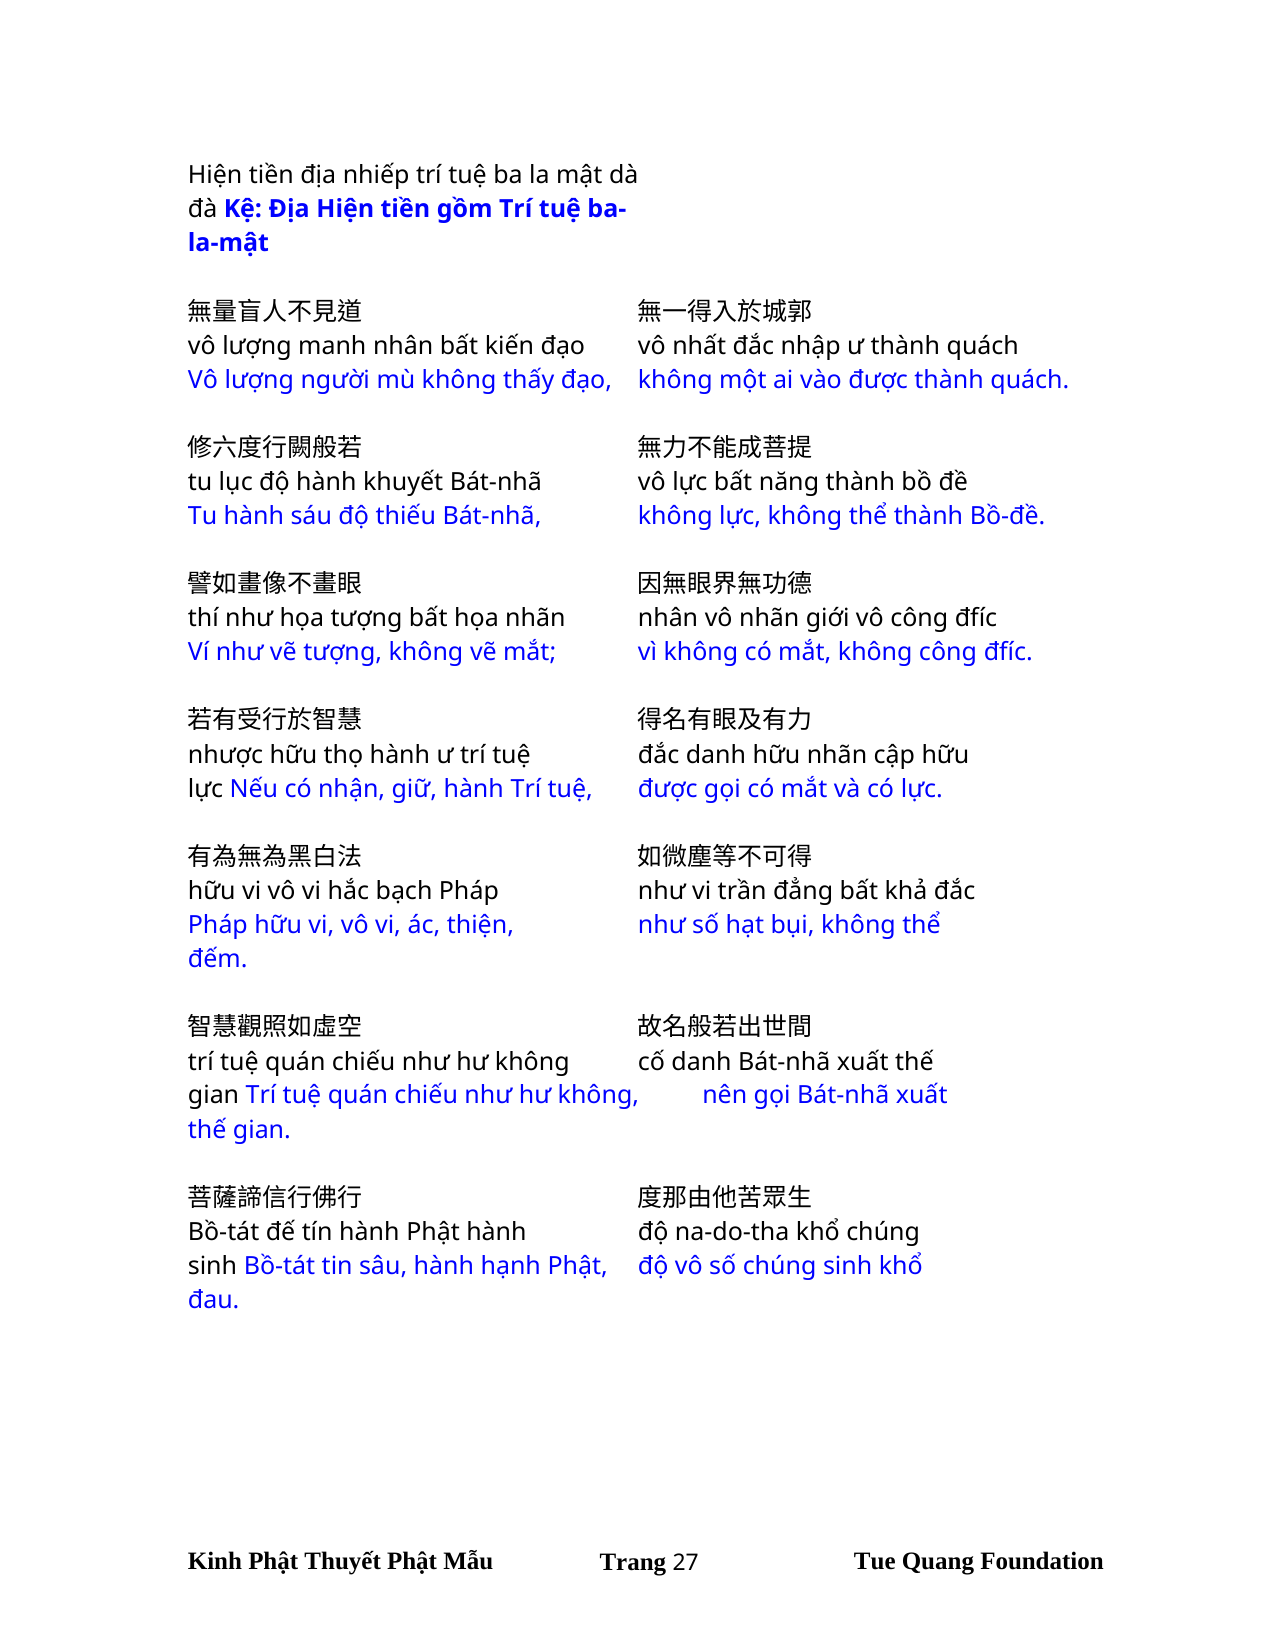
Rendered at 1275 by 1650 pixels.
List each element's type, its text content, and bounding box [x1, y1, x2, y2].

text Bồ-tát đế tín hành Phật hành độ na-do-tha khổ chúng sinh Bồ-tát tin sâu, hành hạnh Phật, độ vô số chúng sinh khổ đau. [188, 1213, 963, 1316]
text 菩薩諦信行佛行 度那由他苦眾生 [188, 1179, 1117, 1213]
text vô lượng manh nhân bất kiến đạo vô nhất đắc nhập ư thành quách [188, 327, 1117, 361]
text 修六度行闕般若 無力不能成菩提 [188, 429, 1117, 464]
text 有為無為黑白法 如微塵等不可得 [188, 838, 1117, 873]
text hữu vi vô vi hắc bạch Pháp như vi trần đẳng bất khả đắc Pháp hữu vi, vô vi, ác, thiện, như số hạt bụi, không thể đếm. [188, 873, 983, 975]
text 智慧觀照如虛空 故名般若出世間 [188, 1009, 1117, 1043]
text Tu hành sáu độ thiếu Bát-nhã, không lực, không thể thành Bồ-đề. [188, 498, 1117, 532]
text 譬如畫像不畫眼 因無眼界無功德 [188, 566, 1117, 600]
text Hiện tiền địa nhiếp trí tuệ ba la mật dà đà Kệ: Địa Hiện tiền gồm Trí tuệ ba-la-mật [188, 157, 647, 259]
text 無量盲人不見道 無一得入於城郭 [188, 293, 1117, 327]
text Vô lượng người mù không thấy đạo, không một ai vào được thành quách. [188, 361, 1117, 395]
text 若有受行於智慧 得名有眼及有力 [188, 702, 1117, 736]
text Ví như vẽ tượng, không vẽ mắt; vì không có mắt, không công đfíc. [188, 634, 1117, 668]
text nhược hữu thọ hành ư trí tuệ đắc danh hữu nhãn cập hữu lực Nếu có nhận, giữ, hành Trí tuệ, được gọi có mắt và có lực. [188, 736, 992, 804]
text trí tuệ quán chiếu như hư không cố danh Bát-nhã xuất thế gian Trí tuệ quán chiếu như hư không, nên gọi Bát-nhã xuất thế gian. [188, 1043, 976, 1145]
text thí như họa tượng bất họa nhãn nhân vô nhãn giới vô công đfíc [188, 600, 1117, 634]
text tu lục độ hành khuyết Bát-nhã vô lực bất năng thành bồ đề [188, 464, 1117, 498]
